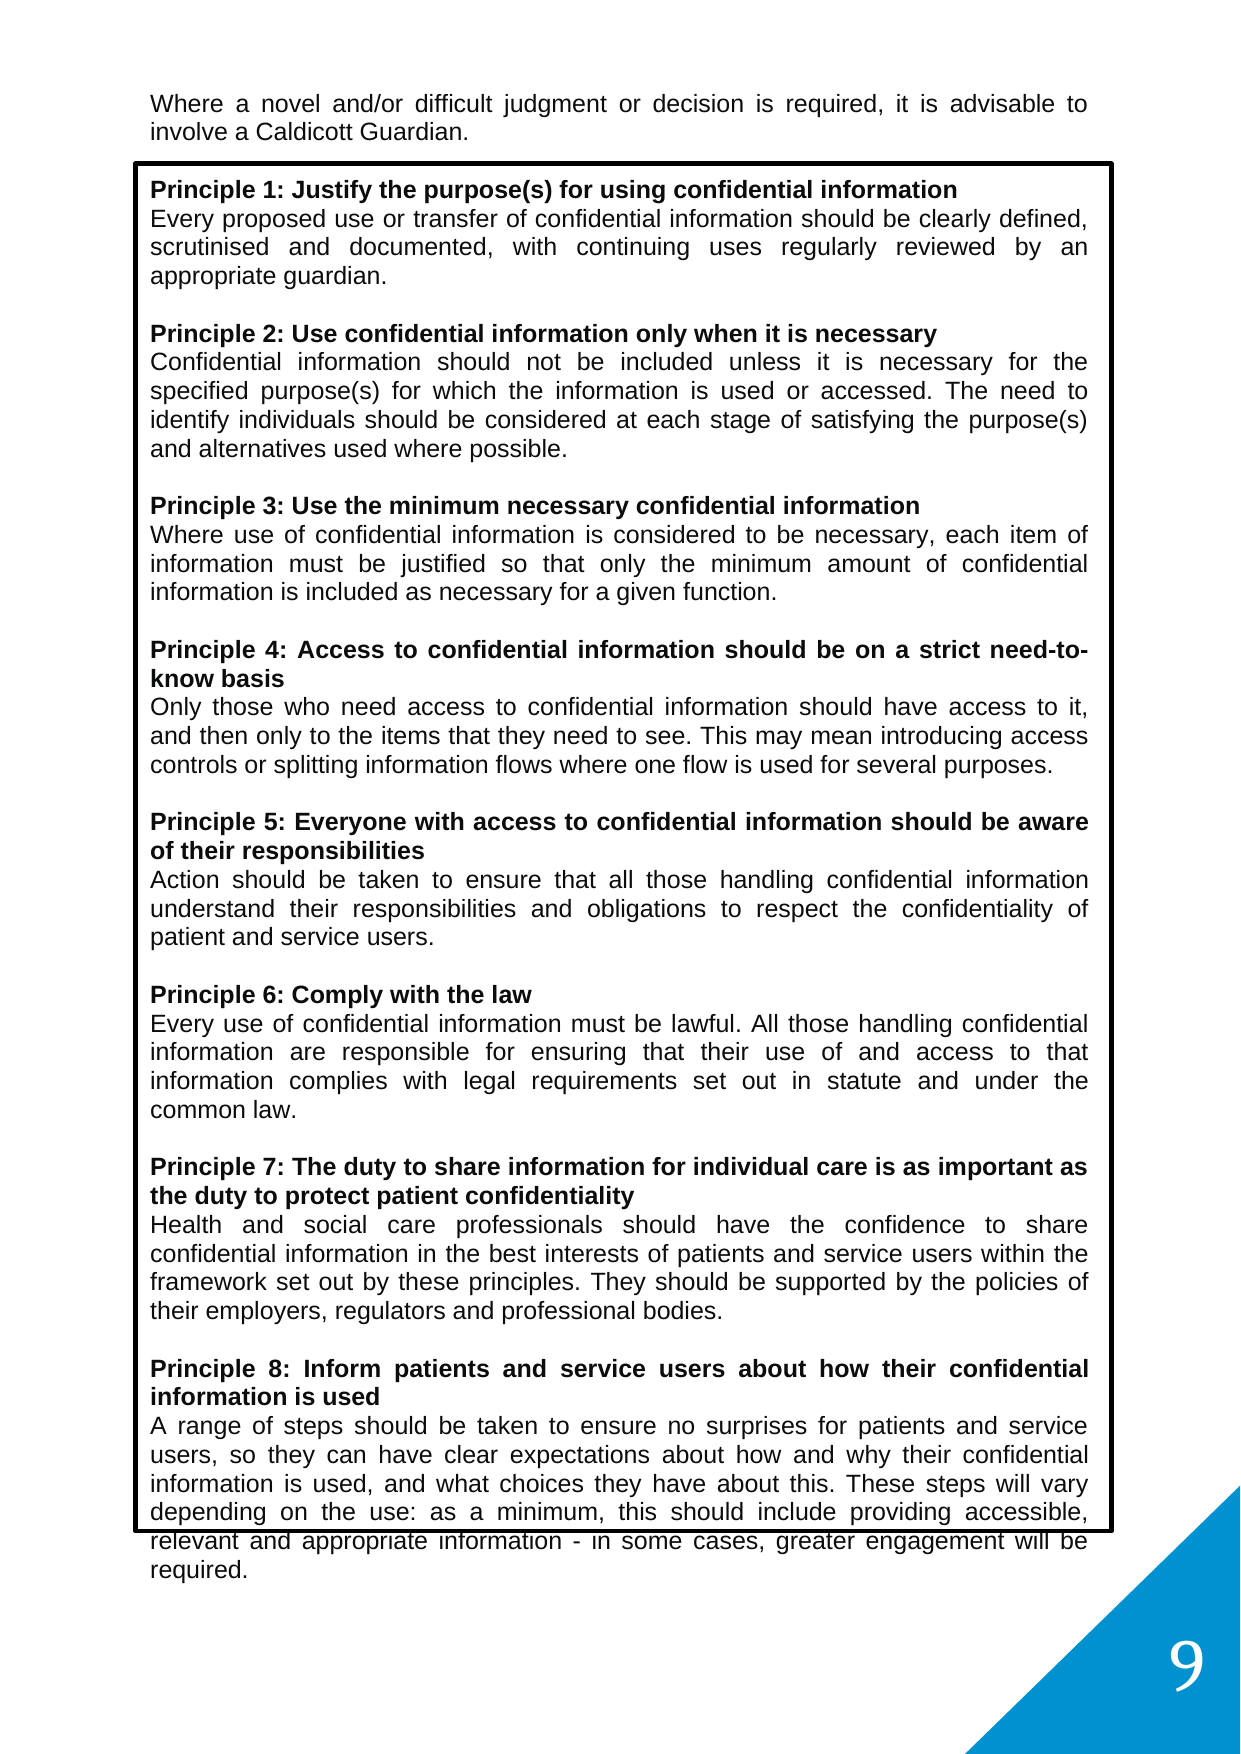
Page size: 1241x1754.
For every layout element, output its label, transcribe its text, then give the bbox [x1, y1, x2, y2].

text Where use of confidential information is considered to be necessary, each item of information must be justified so that only the minimum amount of confidential information is included as necessary for a given function. [150, 520, 1090, 606]
text A range of steps should be taken to ensure no surprises for patients and service users, so they can have clear expectations about how and why their confidential information is used, and what choices they have about this. These steps will vary depending on the use: as a minimum, this should include providing accessible, relevant and appropriate information - in some cases, greater engagement will be required. [150, 1533, 1090, 1584]
text Action should be taken to ensure that all those handling confidential information understand their responsibilities and obligations to respect the confidentiality of patient and service users. [150, 865, 1090, 951]
subtitle Principle 1: Justify the purpose(s) for using confidential information [150, 175, 1090, 204]
text Where a novel and/or difficult judgment or decision is required, it is advisable to involve a Caldicott Guardian. [150, 89, 1090, 146]
text Only those who need access to confidential information should have access to it, and then only to the items that they need to see. This may mean introducing access controls or splitting information flows where one flow is used for several purposes. [150, 692, 1090, 779]
text A range of steps should be taken to ensure no surprises for patients and service users, so they can have clear expectations about how and why their confidential information is used, and what choices they have about this. These steps will vary depending on the use: as a minimum, this should include providing accessible, relevant and appropriate information - in some cases, greater engagement will be required. [150, 1411, 1090, 1529]
subtitle Principle 5: Everyone with access to confidential information should be aware of their responsibilities [150, 807, 1090, 865]
text Health and social care professionals should have the confidence to share confidential information in the best interests of patients and service users within the framework set out by these principles. They should be supported by the policies of their employers, regulators and professional bodies. [150, 1210, 1090, 1325]
subtitle Principle 7: The duty to share information for individual care is as important as the duty to protect patient confidentiality [150, 1152, 1090, 1210]
subtitle Principle 3: Use the minimum necessary confidential information [150, 491, 1090, 520]
text Confidential information should not be included unless it is necessary for the specified purpose(s) for which the information is used or accessed. The need to identify individuals should be considered at each stage of satisfying the purpose(s) and alternatives used where possible. [150, 347, 1090, 462]
subtitle Principle 2: Use confidential information only when it is necessary [150, 319, 1090, 347]
subtitle Principle 4: Access to confidential information should be on a strict need-to-know basis [150, 635, 1090, 692]
text Every proposed use or transfer of confidential information should be clearly defined, scrutinised and documented, with continuing uses regularly reviewed by an appropriate guardian. [150, 204, 1090, 290]
subtitle Principle 6: Comply with the law [150, 980, 1090, 1009]
subtitle Principle 8: Inform patients and service users about how their confidential information is used [150, 1354, 1090, 1411]
text Every use of confidential information must be lawful. All those handling confidential information are responsible for ensuring that their use of and access to that information complies with legal requirements set out in statute and under the common law. [150, 1009, 1090, 1124]
